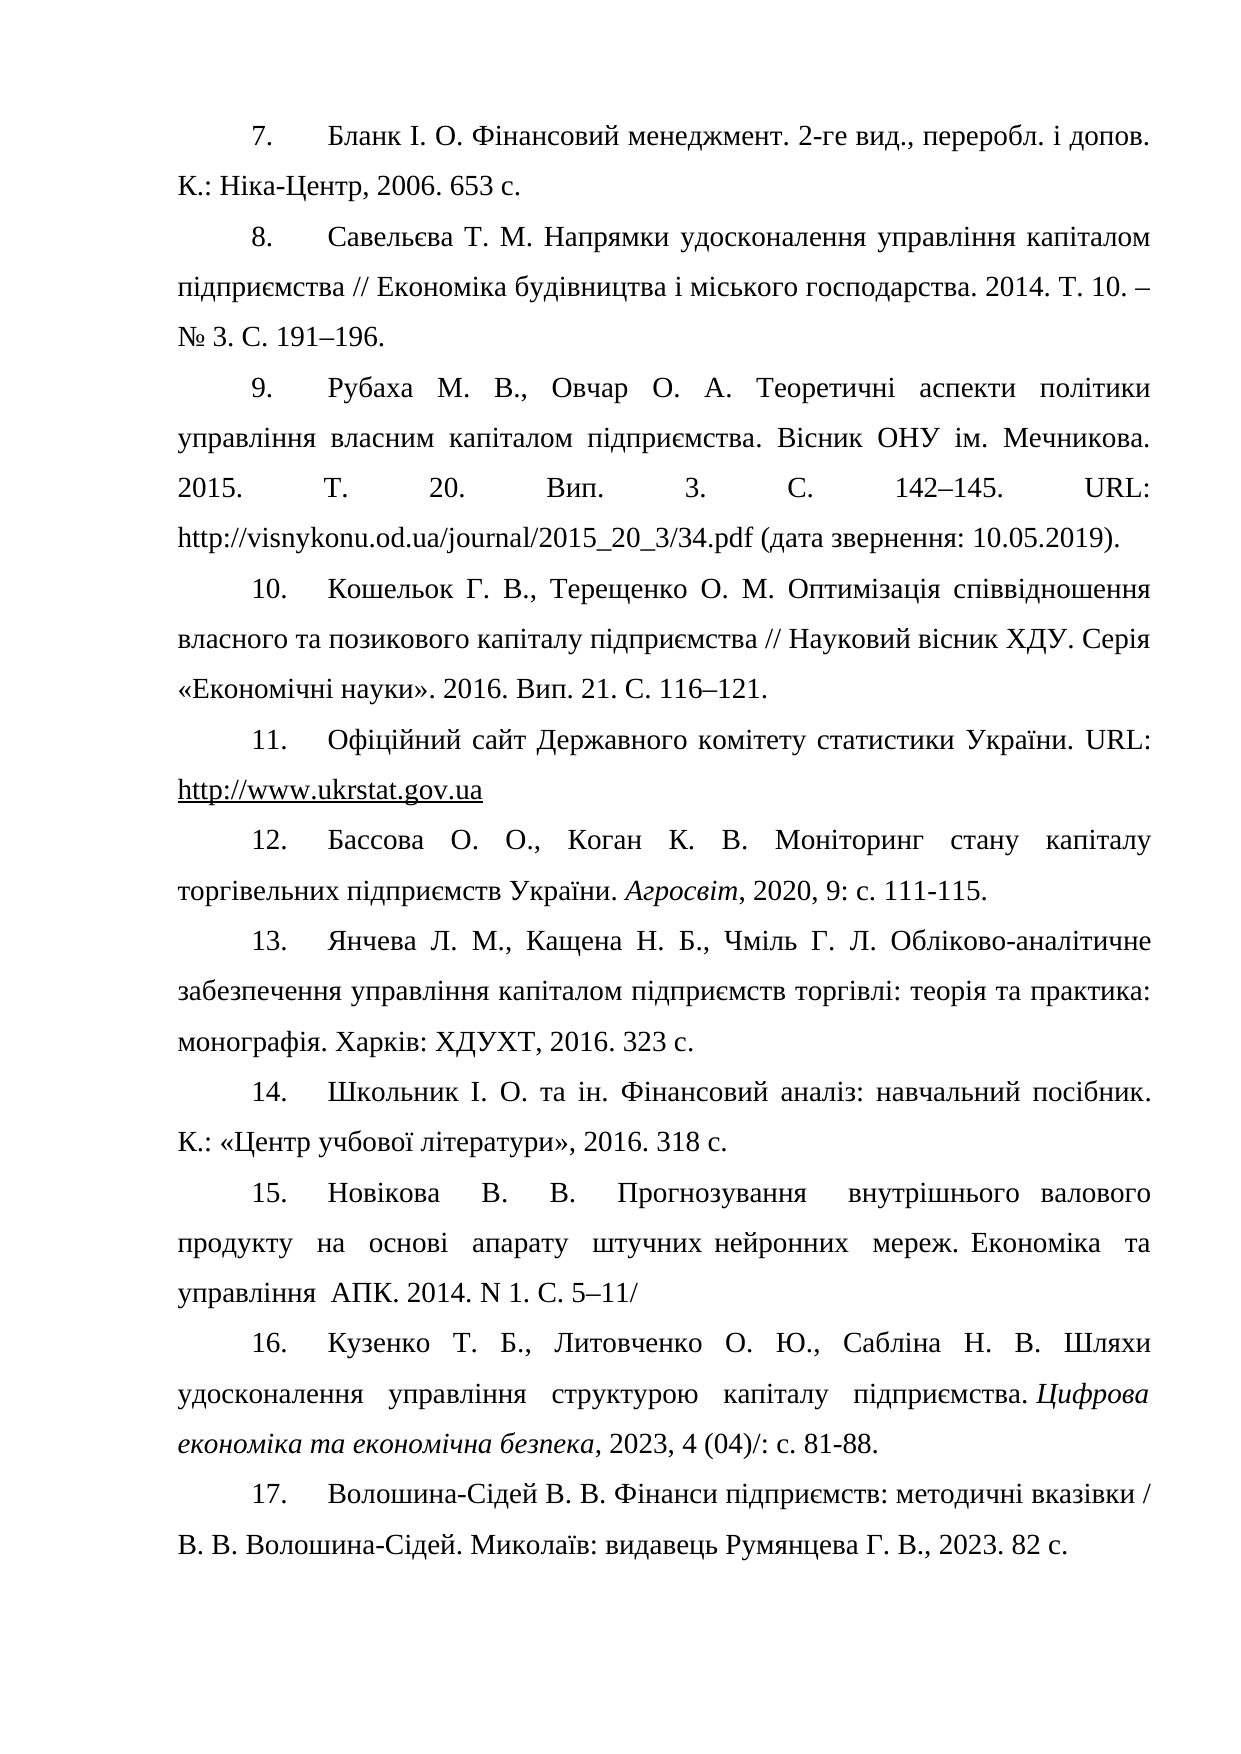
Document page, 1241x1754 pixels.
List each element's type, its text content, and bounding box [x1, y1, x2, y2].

list Бланк І. О. Фінансовий менеджмент. 2-ге вид., переробл. і допов. К.: Ніка-Центр, 2006. 653 с. [177, 118, 1152, 202]
list Кошельок Г. В., Терещенко О. М. Оптимізація співвідношення власного та позикового капіталу підприємства // Науковий вісник ХДУ. Серія «Економічні науки». 2016. Вип. 21. С. 116–121. [177, 571, 1152, 705]
list Бассова О. О., Коган К. В. Моніторинг стану капіталу торгівельних підприємств України. Агросвіт, 2020, 9: с. 111-115. [177, 822, 1152, 906]
list Офіційний сайт Державного комітету статистики України. URL: http://www.ukrstat.gov.ua [177, 722, 1152, 806]
list Рубаха М. В., Овчар О. А. Теоретичні аспекти політики управління власним капіталом підприємства. Вісник ОНУ ім. Мечникова. 2015. Т. 20. Вип. 3. С. 142–145. URL: http://visnykonu.od.ua/journal/2015_20_3/34.pdf (дата звернення: 10.05.2019). [177, 370, 1152, 554]
list Савельєва Т. М. Напрямки удосконалення управління капіталом підприємства // Економіка будівництва і міського господарства. 2014. Т. 10. – № 3. С. 191–196. [177, 219, 1152, 353]
list Новікова В. В. Прогнозування внутрішнього валового продукту на основі апарату штучних нейронних мереж. Економіка та управління АПК. 2014. N 1. С. 5–11/ [177, 1175, 1152, 1309]
list Школьник І. О. та ін. Фінансовий аналіз: навчальний посібник. К.: «Центр учбової літератури», 2016. 318 с. [177, 1074, 1152, 1158]
list Кузенко Т. Б., Литовченко О. Ю., Сабліна Н. В. Шляхи удосконалення управління структурою капіталу підприємства. Цифрова економіка та економічна безпека, 2023, 4 (04)/: с. 81-88. [177, 1326, 1152, 1460]
list Янчева Л. М., Кащена Н. Б., Чміль Г. Л. Обліково-аналітичне забезпечення управління капіталом підприємств торгівлі: теорія та практика: монографія. Харків: ХДУХТ, 2016. 323 с. [177, 923, 1152, 1057]
list Волошина-Сідей В. В. Фінанси підприємств: методичні вказівки / В. В. Волошина-Сідей. Миколаїв: видавець Румянцева Г. В., 2023. 82 с. [177, 1477, 1152, 1560]
